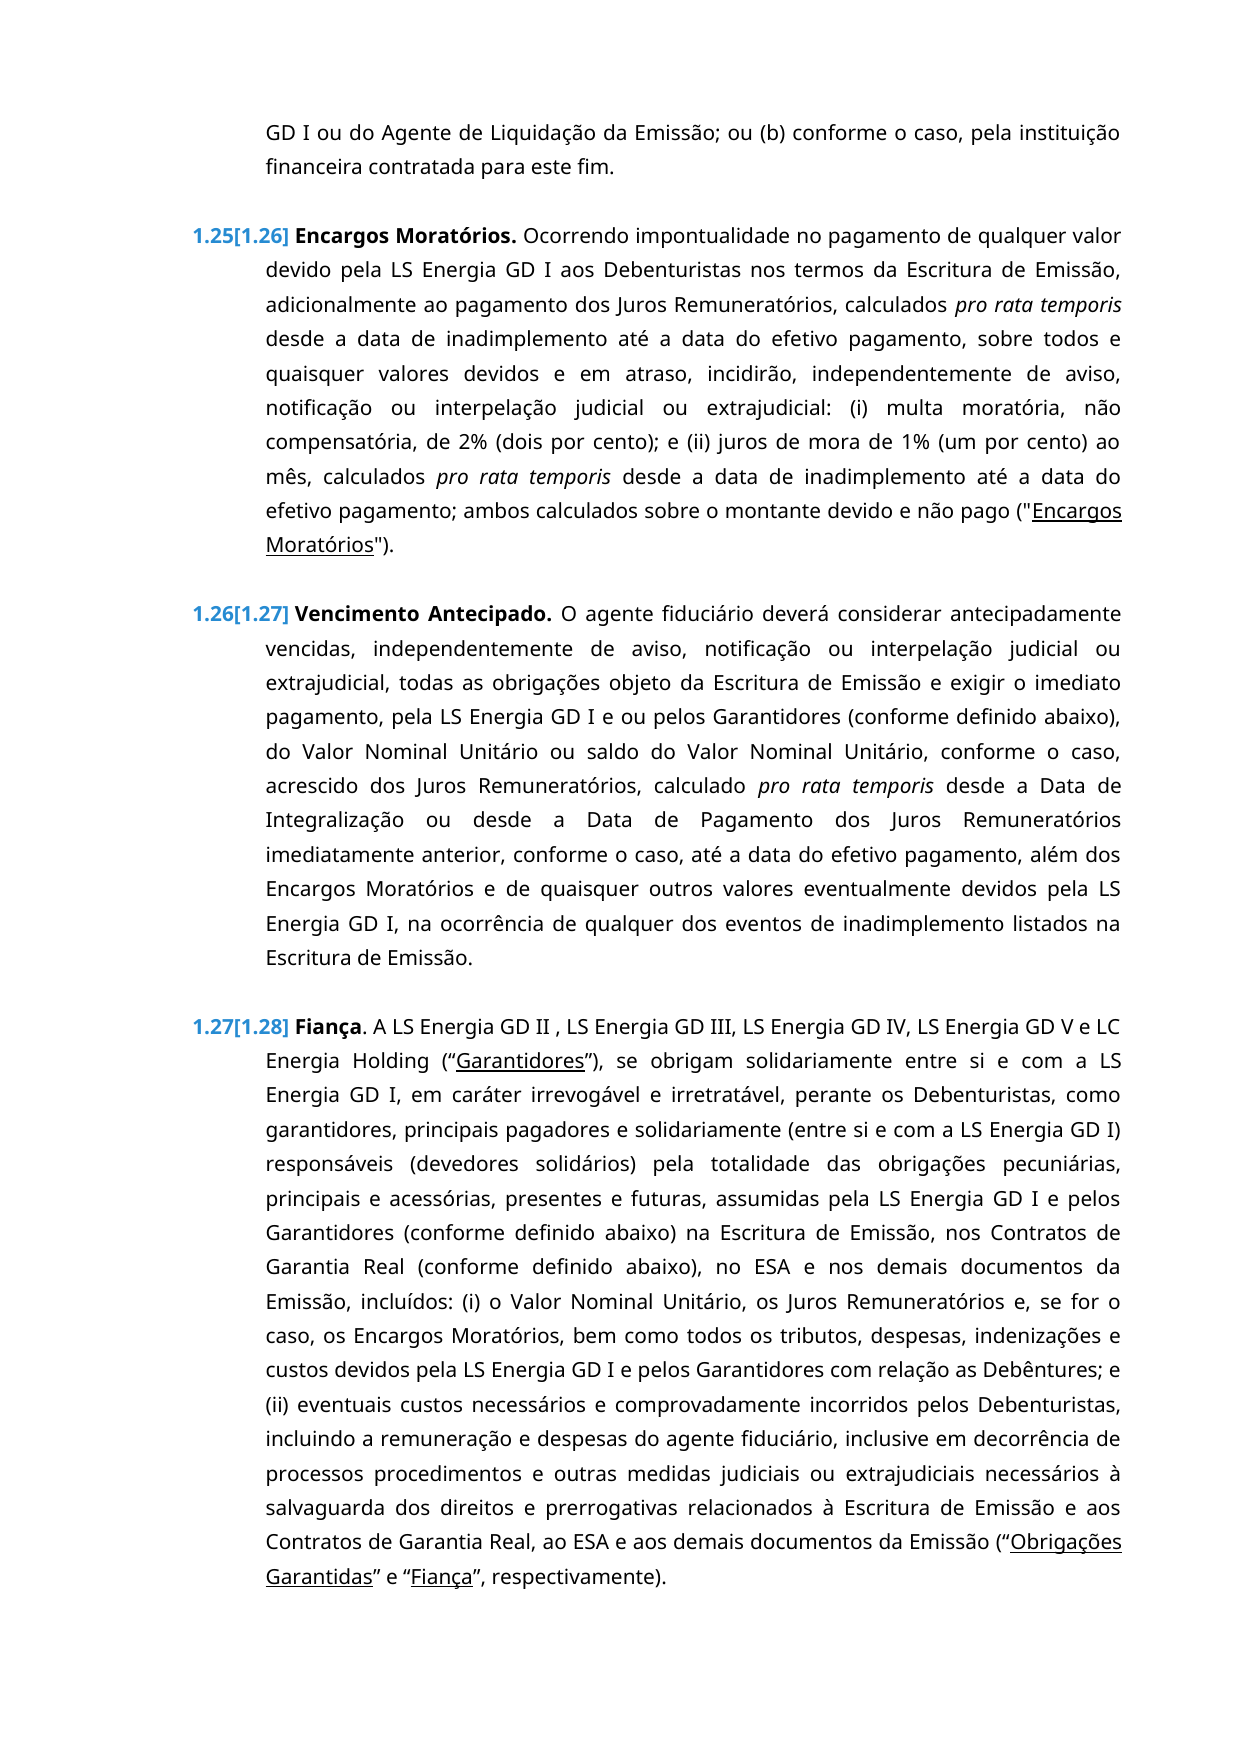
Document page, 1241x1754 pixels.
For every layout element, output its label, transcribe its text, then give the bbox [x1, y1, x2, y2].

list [192, 118, 1122, 181]
list Encargos Moratórios. Ocorrendo impontualidade no pagamento de qualquer valor devido pela LS Energia GD I aos Debenturistas nos termos da Escritura de Emissão, adicionalmente ao pagamento dos Juros Remuneratórios, calculados pro rata temporis desde a data de inadimplemento até a data do efetivo pagamento, sobre todos e quaisquer valores devidos e em atraso, incidirão, independentemente de aviso, notificação ou interpelação judicial ou extrajudicial: (i) multa moratória, não compensatória, de 2% (dois por cento); e (ii) juros de mora de 1% (um por cento) ao mês, calculados pro rata temporis desde a data de inadimplemento até a data do efetivo pagamento; ambos calculados sobre o montante devido e não pago ("Encargos Moratórios"). [192, 221, 1122, 559]
list Fiança. A LS Energia GD II , LS Energia GD III, LS Energia GD IV, LS Energia GD V e LC Energia Holding (“Garantidores”), se obrigam solidariamente entre si e com a LS Energia GD I, em caráter irrevogável e irretratável, perante os Debenturistas, como garantidores, principais pagadores e solidariamente (entre si e com a LS Energia GD I) responsáveis (devedores solidários) pela totalidade das obrigações pecuniárias, principais e acessórias, presentes e futuras, assumidas pela LS Energia GD I e pelos Garantidores (conforme definido abaixo) na Escritura de Emissão, nos Contratos de Garantia Real (conforme definido abaixo), no ESA e nos demais documentos da Emissão, incluídos: (i) o Valor Nominal Unitário, os Juros Remuneratórios e, se for o caso, os Encargos Moratórios, bem como todos os tributos, despesas, indenizações e custos devidos pela LS Energia GD I e pelos Garantidores com relação as Debêntures; e (ii) eventuais custos necessários e comprovadamente incorridos pelos Debenturistas, incluindo a remuneração e despesas do agente fiduciário, inclusive em decorrência de processos procedimentos e outras medidas judiciais ou extrajudiciais necessários à salvaguarda dos direitos e prerrogativas relacionados à Escritura de Emissão e aos Contratos de Garantia Real, ao ESA e aos demais documentos da Emissão (“Obrigações Garantidas” e “Fiança”, respectivamente). [192, 1012, 1122, 1590]
list Vencimento Antecipado. O agente fiduciário deverá considerar antecipadamente vencidas, independentemente de aviso, notificação ou interpelação judicial ou extrajudicial, todas as obrigações objeto da Escritura de Emissão e exigir o imediato pagamento, pela LS Energia GD I e ou pelos Garantidores (conforme definido abaixo), do Valor Nominal Unitário ou saldo do Valor Nominal Unitário, conforme o caso, acrescido dos Juros Remuneratórios, calculado pro rata temporis desde a Data de Integralização ou desde a Data de Pagamento dos Juros Remuneratórios imediatamente anterior, conforme o caso, até a data do efetivo pagamento, além dos Encargos Moratórios e de quaisquer outros valores eventualmente devidos pela LS Energia GD I, na ocorrência de qualquer dos eventos de inadimplemento listados na Escritura de Emissão. [192, 599, 1122, 972]
